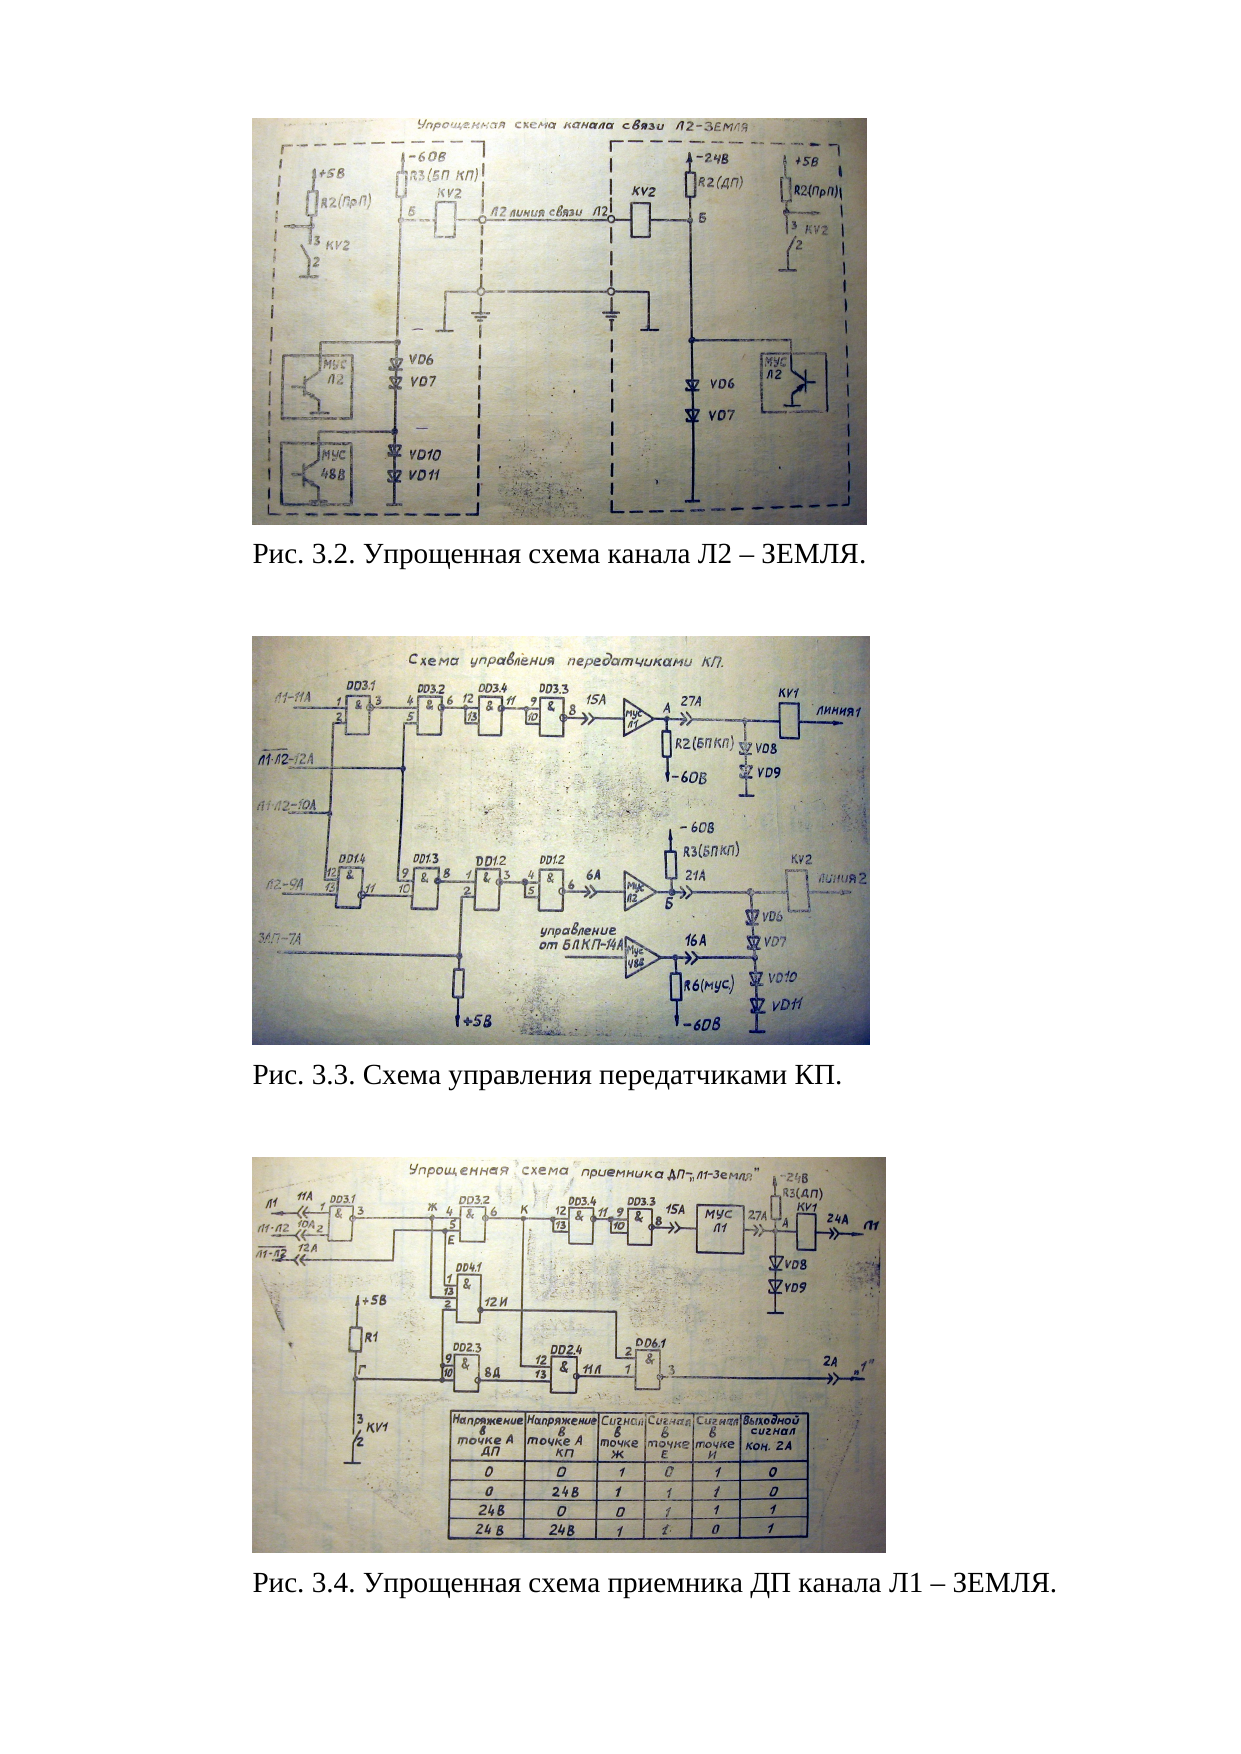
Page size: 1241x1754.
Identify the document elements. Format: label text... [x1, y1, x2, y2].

text Рис. 3.2. Упрощенная схема канала Л2 – ЗЕМЛЯ. [177, 536, 1152, 570]
text Рис. 3.4. Упрощенная схема приемника ДП канала Л1 – ЗЕМЛЯ. [177, 1565, 1152, 1598]
picture [252, 1157, 886, 1553]
picture [252, 636, 870, 1045]
picture [252, 118, 867, 525]
text Рис. 3.3. Схема управления передатчиками КП. [177, 1057, 1152, 1091]
